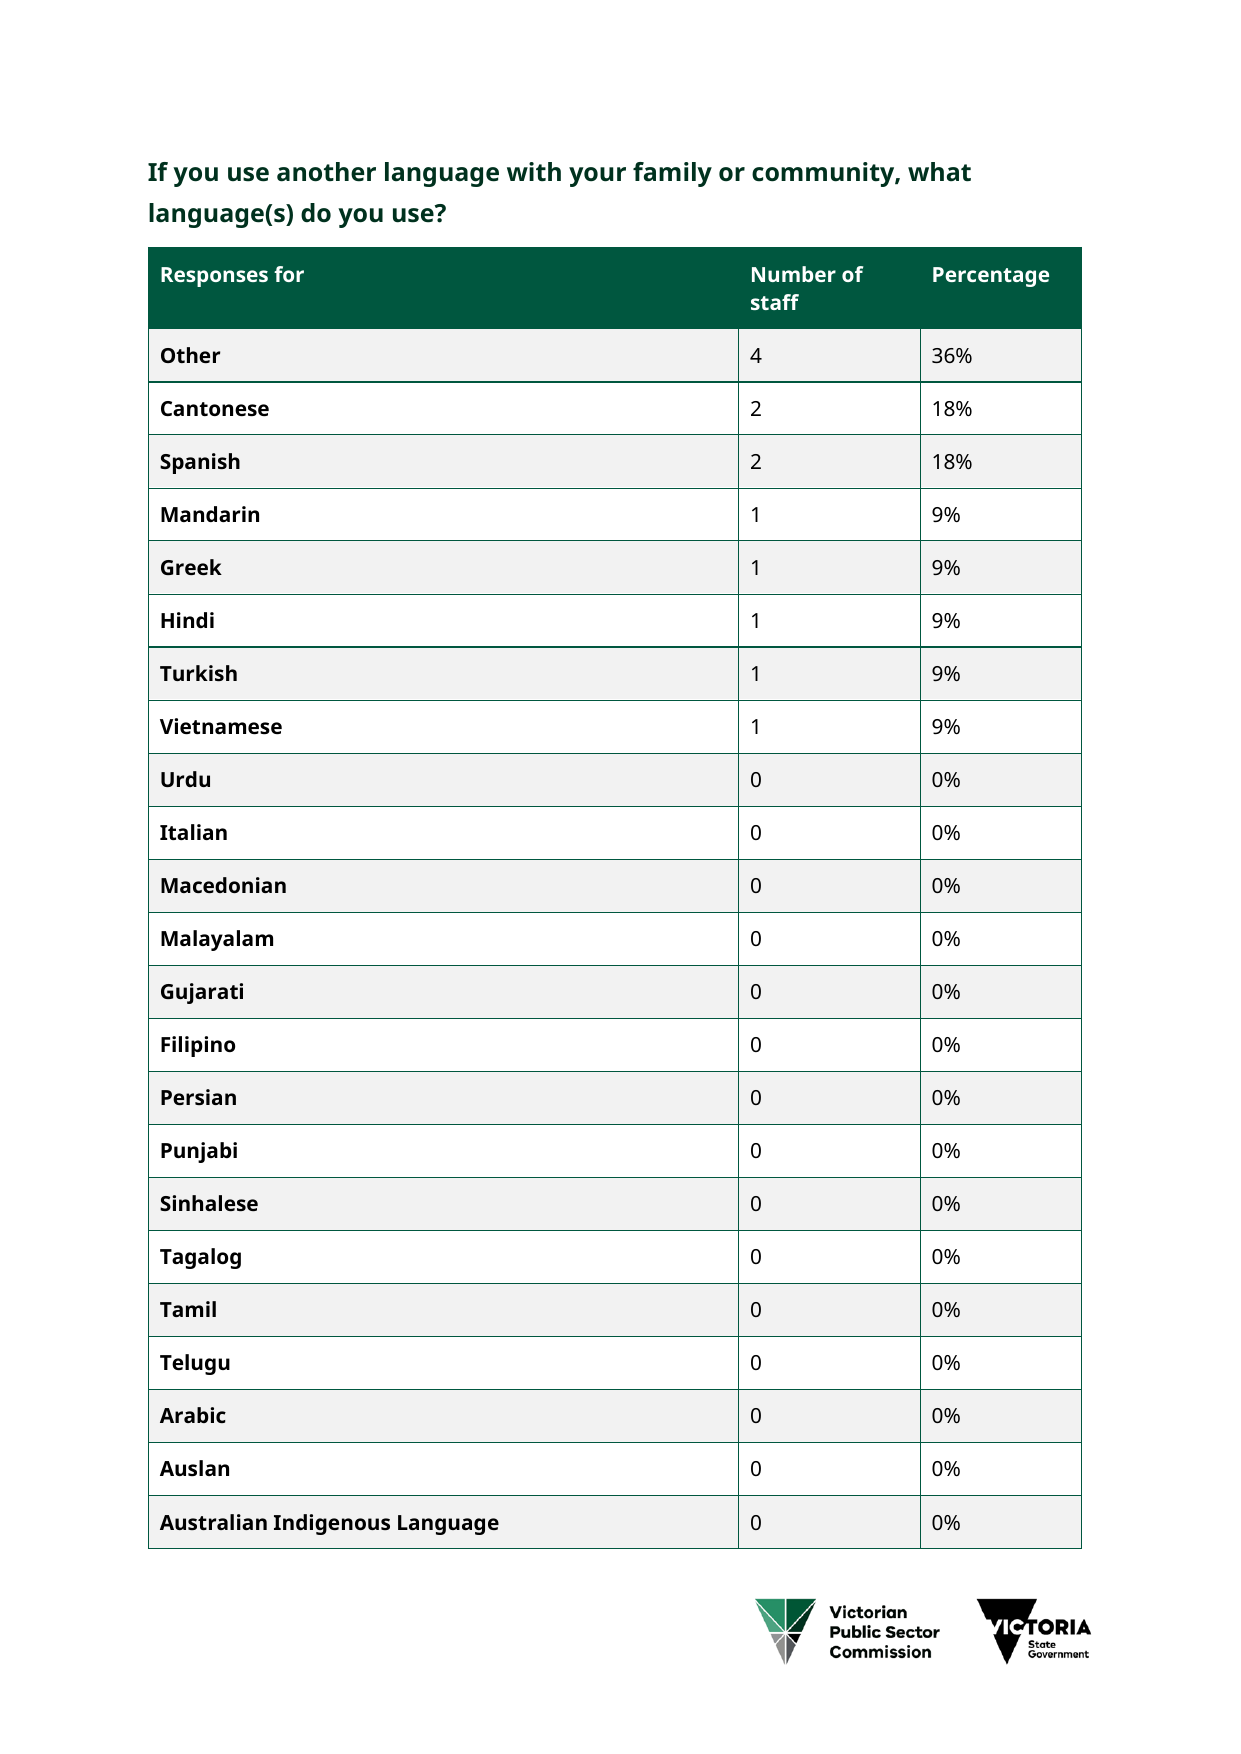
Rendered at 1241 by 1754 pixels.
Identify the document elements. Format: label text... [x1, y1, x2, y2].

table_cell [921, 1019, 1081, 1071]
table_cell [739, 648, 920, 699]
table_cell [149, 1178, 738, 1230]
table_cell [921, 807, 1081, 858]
subtitle If you use another language with your family or community, what language(s) do you use? [148, 154, 1092, 229]
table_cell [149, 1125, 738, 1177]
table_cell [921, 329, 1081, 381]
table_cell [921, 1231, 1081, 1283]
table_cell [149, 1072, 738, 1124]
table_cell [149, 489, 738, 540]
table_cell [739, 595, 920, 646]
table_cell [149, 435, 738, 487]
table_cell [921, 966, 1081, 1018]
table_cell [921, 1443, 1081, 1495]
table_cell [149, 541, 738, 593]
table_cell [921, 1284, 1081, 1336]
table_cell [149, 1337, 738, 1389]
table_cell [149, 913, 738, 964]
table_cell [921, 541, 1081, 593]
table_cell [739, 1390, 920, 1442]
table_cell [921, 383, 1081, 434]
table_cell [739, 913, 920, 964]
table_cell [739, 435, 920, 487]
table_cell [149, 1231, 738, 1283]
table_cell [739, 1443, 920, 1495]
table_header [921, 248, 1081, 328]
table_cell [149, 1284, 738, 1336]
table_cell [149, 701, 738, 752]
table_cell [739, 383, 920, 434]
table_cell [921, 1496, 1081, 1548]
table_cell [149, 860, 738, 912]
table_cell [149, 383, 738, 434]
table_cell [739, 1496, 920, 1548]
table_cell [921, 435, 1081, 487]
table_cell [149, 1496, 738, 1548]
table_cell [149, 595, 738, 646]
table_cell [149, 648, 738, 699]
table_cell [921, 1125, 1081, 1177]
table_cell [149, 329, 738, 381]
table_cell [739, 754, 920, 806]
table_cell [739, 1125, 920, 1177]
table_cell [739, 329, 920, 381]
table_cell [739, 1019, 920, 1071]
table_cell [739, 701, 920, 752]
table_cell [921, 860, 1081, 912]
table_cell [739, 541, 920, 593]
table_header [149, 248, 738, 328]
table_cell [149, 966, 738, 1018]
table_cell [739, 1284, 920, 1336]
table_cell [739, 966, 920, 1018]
picture [754, 1598, 1093, 1666]
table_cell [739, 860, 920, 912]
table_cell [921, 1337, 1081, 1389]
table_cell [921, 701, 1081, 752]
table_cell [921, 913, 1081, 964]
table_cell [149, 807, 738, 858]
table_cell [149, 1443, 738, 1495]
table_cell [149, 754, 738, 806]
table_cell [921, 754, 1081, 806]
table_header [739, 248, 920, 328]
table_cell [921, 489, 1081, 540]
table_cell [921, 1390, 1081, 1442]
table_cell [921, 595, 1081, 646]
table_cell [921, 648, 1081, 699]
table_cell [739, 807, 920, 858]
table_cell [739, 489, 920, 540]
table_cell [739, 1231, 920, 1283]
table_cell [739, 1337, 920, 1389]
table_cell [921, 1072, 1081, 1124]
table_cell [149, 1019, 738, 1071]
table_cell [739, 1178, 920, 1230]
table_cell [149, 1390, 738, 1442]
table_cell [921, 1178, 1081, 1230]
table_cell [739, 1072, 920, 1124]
